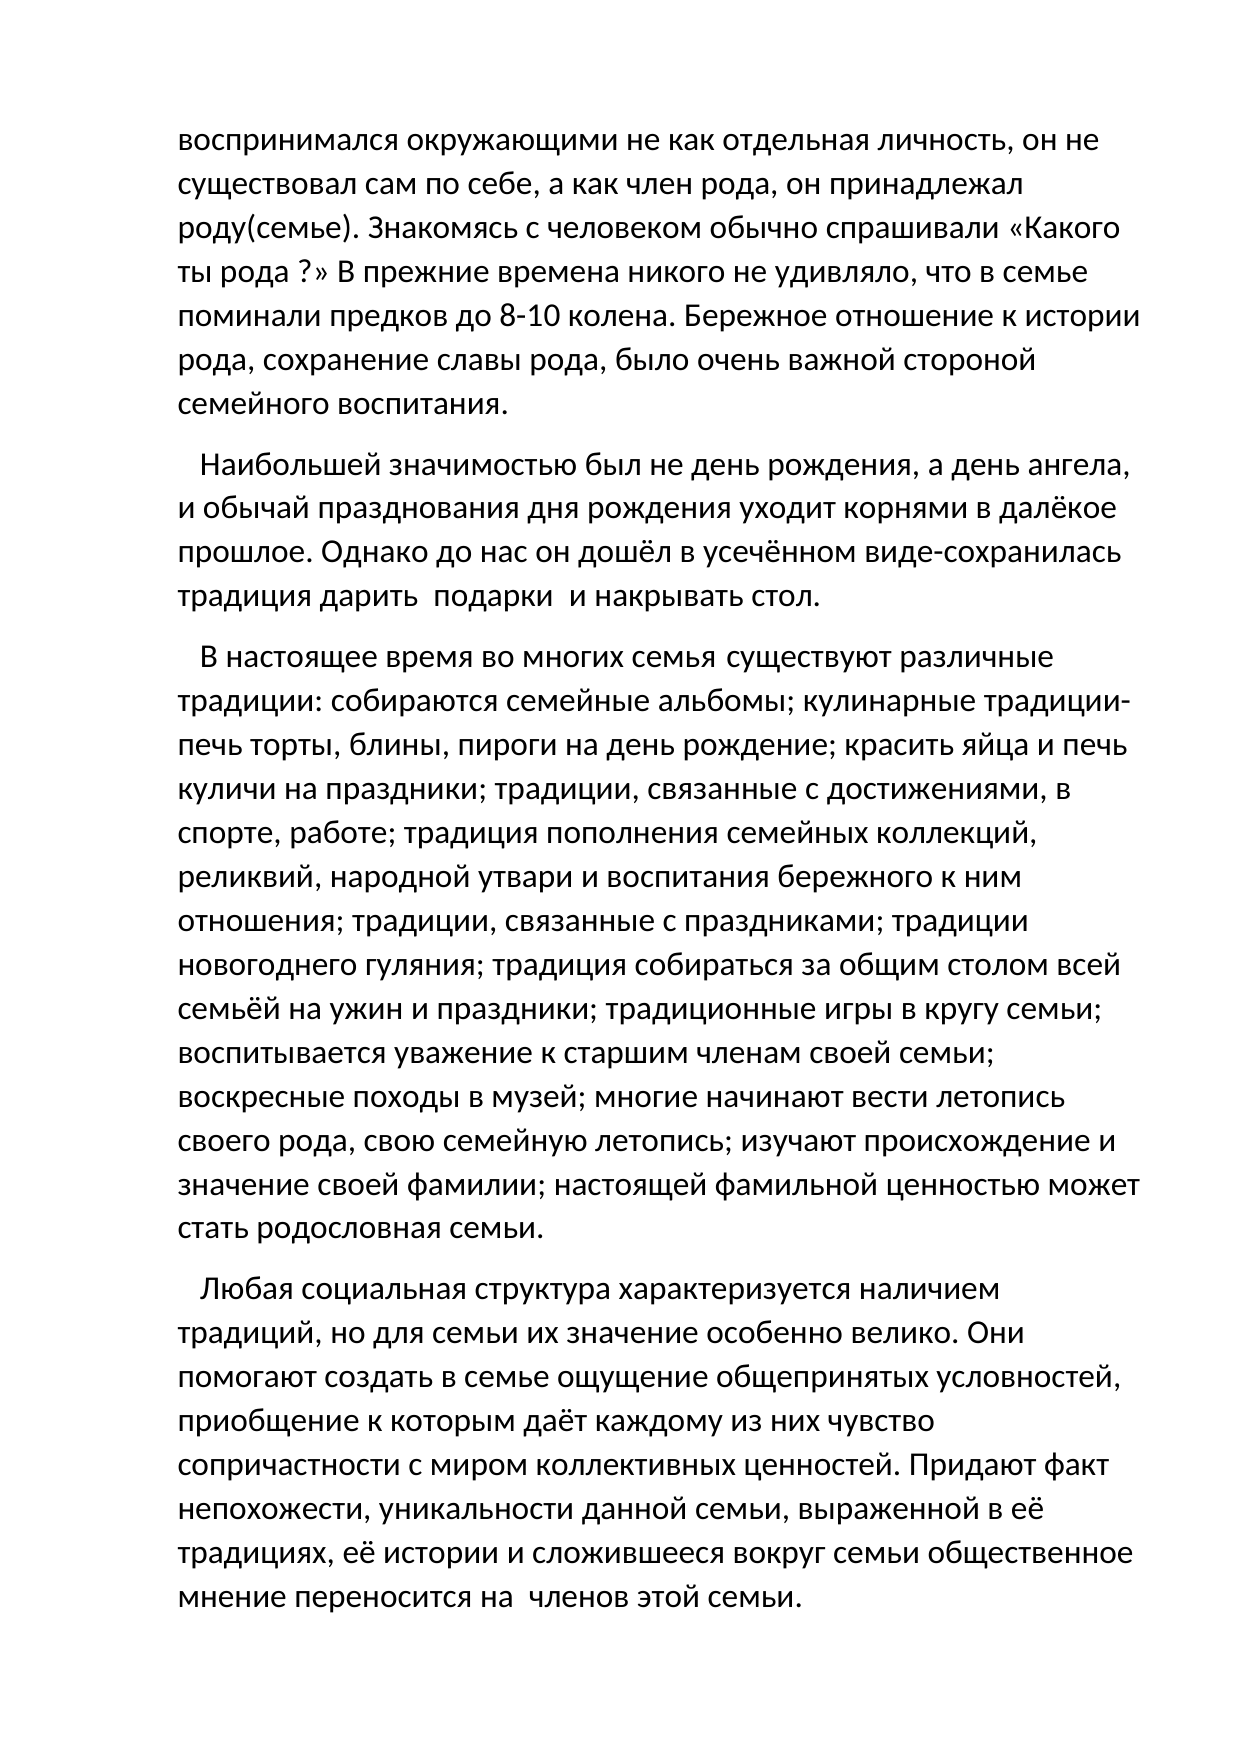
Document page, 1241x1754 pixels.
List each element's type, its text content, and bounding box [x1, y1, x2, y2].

text В настоящее время во многих семья существуют различные традиции: собираются семейные альбомы; кулинарные традиции-печь торты, блины, пироги на день рождение; красить яйца и печь куличи на праздники; традиции, связанные с достижениями, в спорте, работе; традиция пополнения семейных коллекций, реликвий, народной утвари и воспитания бережного к ним отношения; традиции, связанные с праздниками; традиции новогоднего гуляния; традиция собираться за общим столом всей семьёй на ужин и праздники; традиционные игры в кругу семьи; воспитывается уважение к старшим членам своей семьи; воскресные походы в музей; многие начинают вести летопись своего рода, свою семейную летопись; изучают происхождение и значение своей фамилии; настоящей фамильной ценностью может стать родословная семьи. [177, 635, 1152, 1247]
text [177, 118, 1152, 423]
text Наибольшей значимостью был не день рождения, а день ангела, и обычай празднования дня рождения уходит корнями в далёкое прошлое. Однако до нас он дошёл в усечённом виде-сохранилась традиция дарить подарки и накрывать стол. [177, 442, 1152, 615]
text Любая социальная структура характеризуется наличием традиций, но для семьи их значение особенно велико. Они помогают создать в семье ощущение общепринятых условностей, приобщение к которым даёт каждому из них чувство сопричастности с миром коллективных ценностей. Придают факт непохожести, уникальности данной семьи, выраженной в её традициях, её истории и сложившееся вокруг семьи общественное мнение переносится на членов этой семьи. [177, 1267, 1152, 1616]
